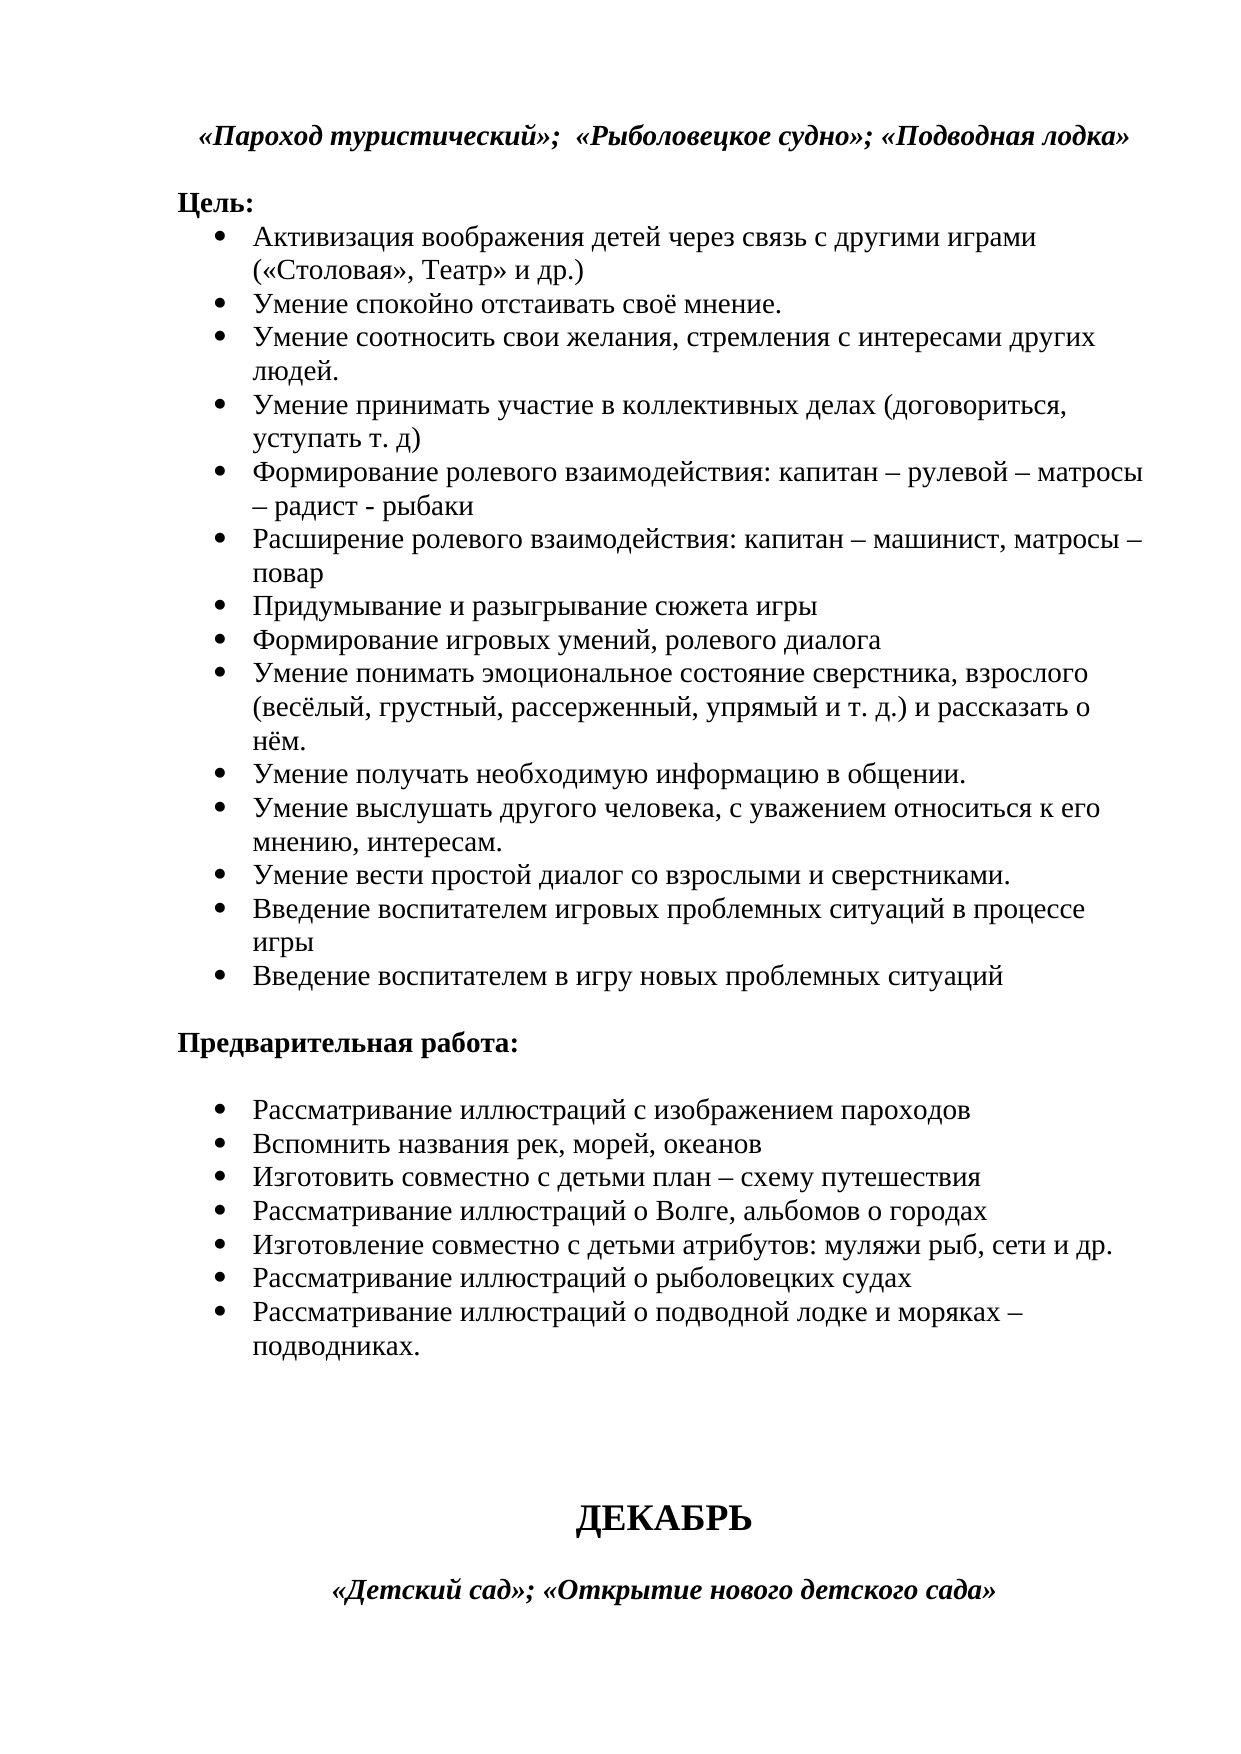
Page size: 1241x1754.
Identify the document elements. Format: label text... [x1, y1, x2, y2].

list Придумывание и разыгрывание сюжета игры [215, 588, 1152, 622]
text Цель: [177, 185, 1152, 219]
text Предварительная работа: [177, 1025, 1152, 1059]
list Умение получать необходимую информацию в общении. [215, 756, 1152, 790]
text ДЕКАБРЬ [177, 1496, 1152, 1539]
list Умение понимать эмоциональное состояние сверстника, взрослого (весёлый, грустный, рассерженный, упрямый и т. д.) и рассказать о нём. [215, 656, 1152, 756]
list Расширение ролевого взаимодействия: капитан – машинист, матросы – повар [215, 521, 1152, 588]
list Рассматривание иллюстраций с изображением пароходов [215, 1092, 1152, 1126]
list Рассматривание иллюстраций о рыболовецких судах [215, 1261, 1152, 1294]
text «Пароход туристический»; «Рыболовецкое судно»; «Подводная лодка» [177, 118, 1152, 152]
list Умение спокойно отстаивать своё мнение. [215, 286, 1152, 319]
list Умение вести простой диалог со взрослыми и сверстниками. [215, 857, 1152, 891]
list Активизация воображения детей через связь с другими играми («Столовая», Театр» и др.) [215, 219, 1152, 286]
list Формирование ролевого взаимодействия: капитан – рулевой – матросы – радист - рыбаки [215, 454, 1152, 521]
list Умение принимать участие в коллективных делах (договориться, уступать т. д) [215, 387, 1152, 454]
list Умение выслушать другого человека, с уважением относиться к его мнению, интересам. [215, 790, 1152, 857]
text «Детский сад»; «Открытие нового детского сада» [177, 1572, 1152, 1606]
list Умение соотносить свои желания, стремления с интересами других людей. [215, 319, 1152, 387]
list Изготовить совместно с детьми план – схему путешествия [215, 1159, 1152, 1193]
list Рассматривание иллюстраций о подводной лодке и моряках – подводниках. [215, 1294, 1152, 1361]
list Формирование игровых умений, ролевого диалога [215, 622, 1152, 656]
list Рассматривание иллюстраций о Волге, альбомов о городах [215, 1193, 1152, 1227]
list Введение воспитателем игровых проблемных ситуаций в процессе игры [215, 891, 1152, 958]
list Изготовление совместно с детьми атрибутов: муляжи рыб, сети и др. [215, 1227, 1152, 1261]
list Вспомнить названия рек, морей, океанов [215, 1126, 1152, 1159]
list Введение воспитателем в игру новых проблемных ситуаций [215, 958, 1152, 992]
